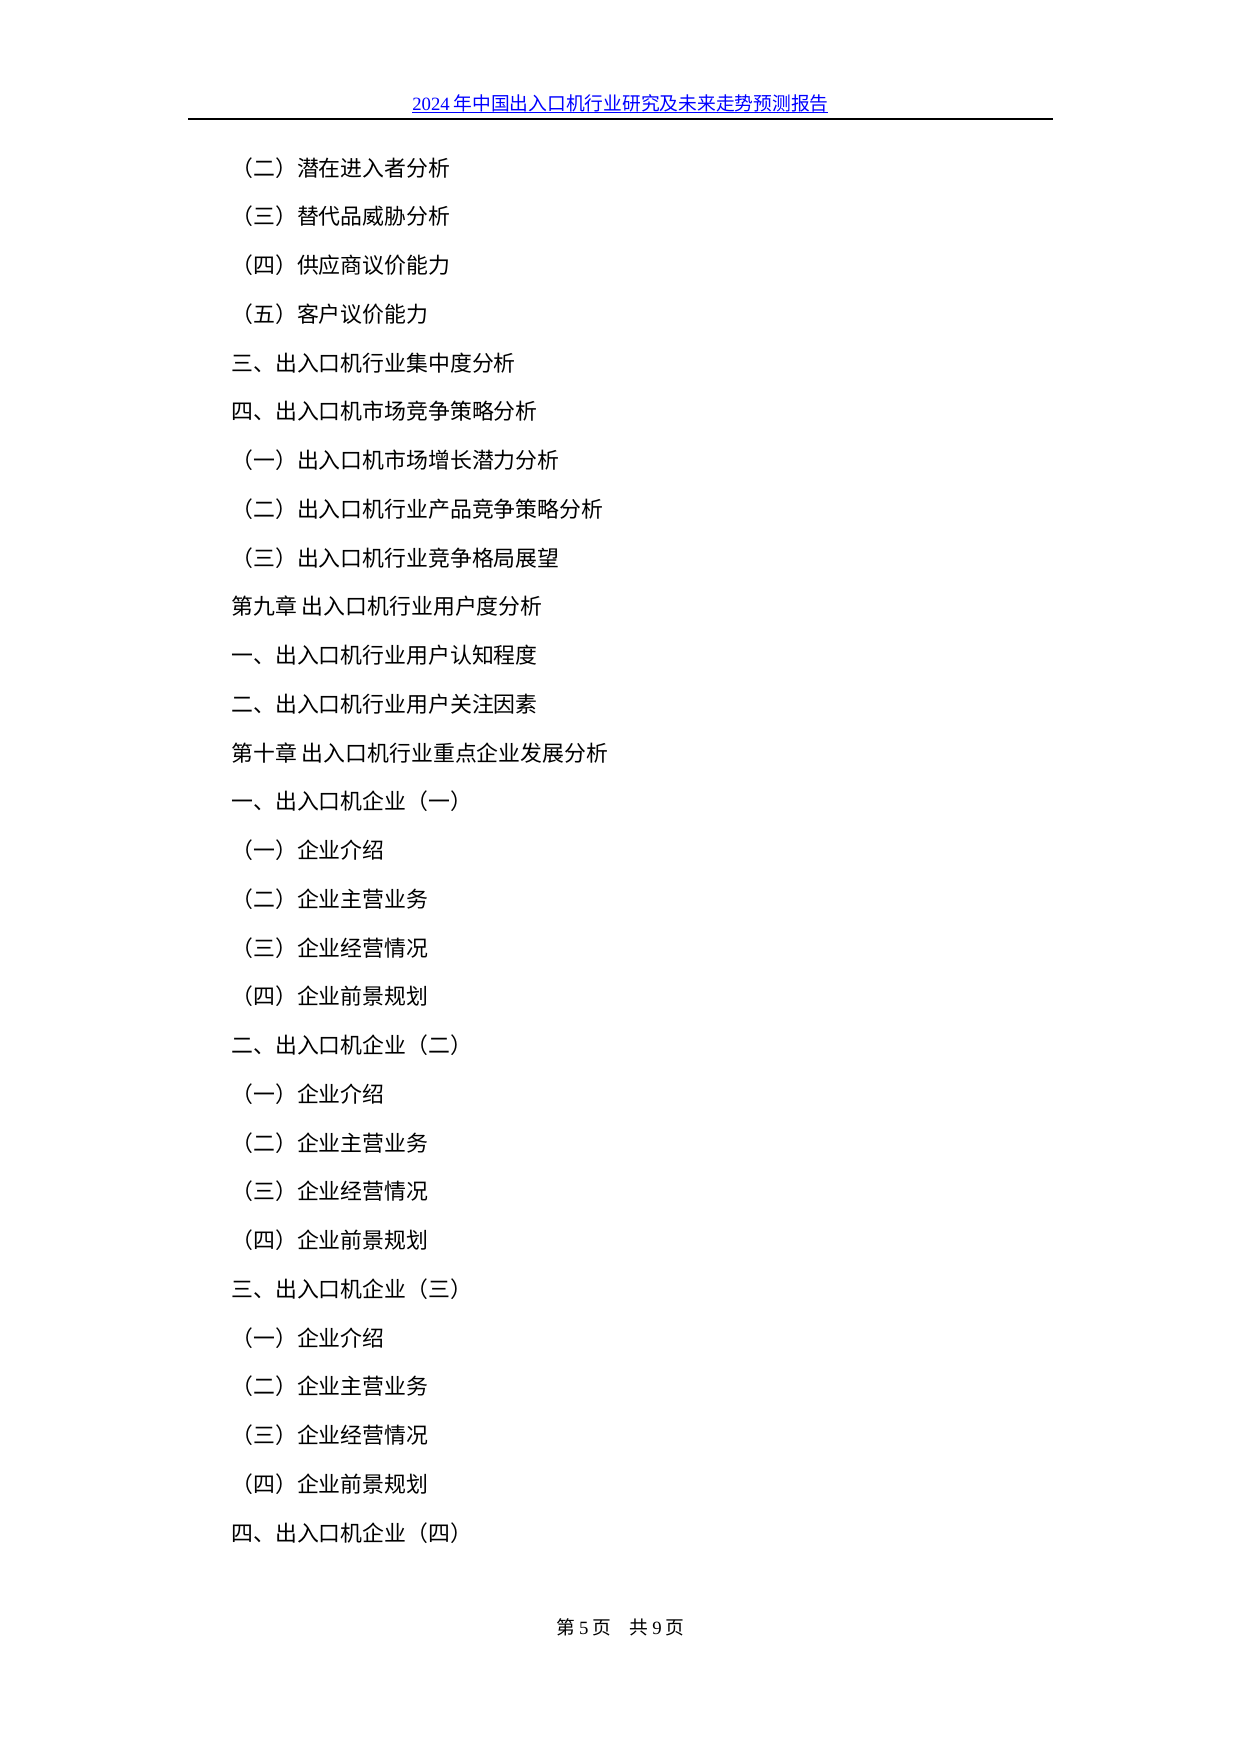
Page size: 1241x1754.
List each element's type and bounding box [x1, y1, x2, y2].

text [187, 150, 1053, 1548]
